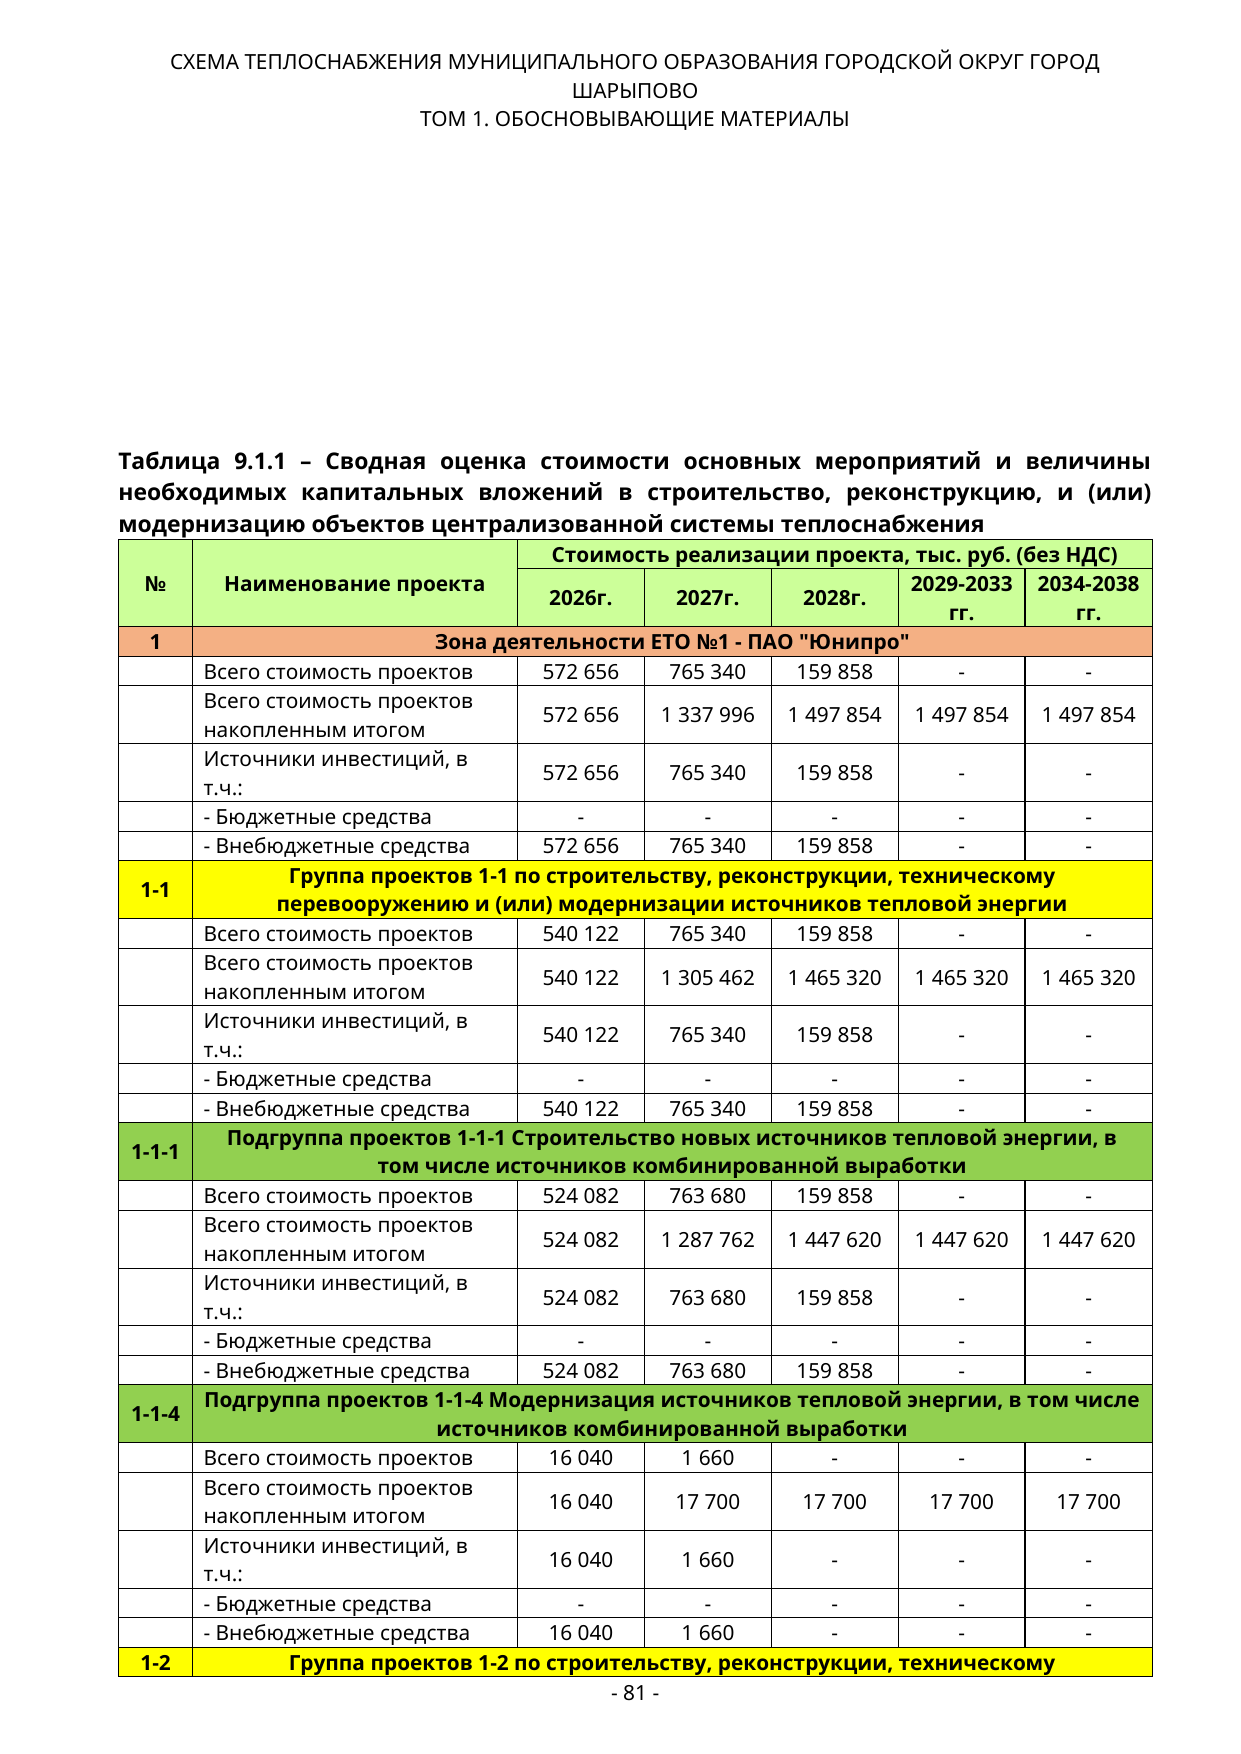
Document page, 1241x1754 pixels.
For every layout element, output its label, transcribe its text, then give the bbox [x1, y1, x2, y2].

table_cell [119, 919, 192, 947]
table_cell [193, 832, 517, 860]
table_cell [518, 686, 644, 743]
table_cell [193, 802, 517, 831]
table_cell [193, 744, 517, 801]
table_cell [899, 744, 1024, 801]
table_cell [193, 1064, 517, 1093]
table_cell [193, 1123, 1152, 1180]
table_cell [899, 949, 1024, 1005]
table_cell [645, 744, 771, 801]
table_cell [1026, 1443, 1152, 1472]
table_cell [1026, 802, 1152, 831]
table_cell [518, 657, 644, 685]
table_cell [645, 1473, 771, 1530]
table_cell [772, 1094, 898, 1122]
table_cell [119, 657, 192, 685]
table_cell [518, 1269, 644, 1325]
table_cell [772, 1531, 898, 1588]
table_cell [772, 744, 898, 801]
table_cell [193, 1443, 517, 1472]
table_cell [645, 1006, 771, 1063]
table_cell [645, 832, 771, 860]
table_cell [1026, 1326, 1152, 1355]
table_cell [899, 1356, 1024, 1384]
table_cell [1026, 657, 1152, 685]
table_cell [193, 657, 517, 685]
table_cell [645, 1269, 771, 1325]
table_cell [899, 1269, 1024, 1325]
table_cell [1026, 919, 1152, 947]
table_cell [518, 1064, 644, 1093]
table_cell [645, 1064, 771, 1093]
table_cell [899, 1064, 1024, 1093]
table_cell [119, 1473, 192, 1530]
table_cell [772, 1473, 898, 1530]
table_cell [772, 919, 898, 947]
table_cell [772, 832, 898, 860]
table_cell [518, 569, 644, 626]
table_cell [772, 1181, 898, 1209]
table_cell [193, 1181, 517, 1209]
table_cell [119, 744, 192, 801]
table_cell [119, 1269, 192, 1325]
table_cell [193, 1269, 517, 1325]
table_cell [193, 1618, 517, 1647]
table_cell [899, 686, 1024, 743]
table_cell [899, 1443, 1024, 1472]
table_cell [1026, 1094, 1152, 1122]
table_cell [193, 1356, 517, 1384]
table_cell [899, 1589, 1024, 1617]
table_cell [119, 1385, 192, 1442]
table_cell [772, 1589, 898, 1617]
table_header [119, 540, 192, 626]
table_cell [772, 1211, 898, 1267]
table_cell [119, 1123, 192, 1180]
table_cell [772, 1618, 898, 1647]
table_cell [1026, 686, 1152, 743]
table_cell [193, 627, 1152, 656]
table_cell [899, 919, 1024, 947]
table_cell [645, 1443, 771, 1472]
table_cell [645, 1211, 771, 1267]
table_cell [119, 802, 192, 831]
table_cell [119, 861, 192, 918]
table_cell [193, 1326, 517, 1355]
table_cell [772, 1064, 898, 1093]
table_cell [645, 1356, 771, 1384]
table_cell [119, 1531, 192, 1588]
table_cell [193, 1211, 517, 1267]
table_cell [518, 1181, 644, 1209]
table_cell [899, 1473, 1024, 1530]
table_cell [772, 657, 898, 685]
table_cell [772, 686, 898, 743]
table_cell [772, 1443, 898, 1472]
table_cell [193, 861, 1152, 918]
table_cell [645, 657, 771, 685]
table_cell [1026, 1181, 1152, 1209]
text Таблица 9.1.1 – Сводная оценка стоимости основных мероприятий и величины необходимых капитальных вложений в строительство, реконструкцию, и (или) модернизацию объектов централизованной системы теплоснабжения [118, 445, 1152, 539]
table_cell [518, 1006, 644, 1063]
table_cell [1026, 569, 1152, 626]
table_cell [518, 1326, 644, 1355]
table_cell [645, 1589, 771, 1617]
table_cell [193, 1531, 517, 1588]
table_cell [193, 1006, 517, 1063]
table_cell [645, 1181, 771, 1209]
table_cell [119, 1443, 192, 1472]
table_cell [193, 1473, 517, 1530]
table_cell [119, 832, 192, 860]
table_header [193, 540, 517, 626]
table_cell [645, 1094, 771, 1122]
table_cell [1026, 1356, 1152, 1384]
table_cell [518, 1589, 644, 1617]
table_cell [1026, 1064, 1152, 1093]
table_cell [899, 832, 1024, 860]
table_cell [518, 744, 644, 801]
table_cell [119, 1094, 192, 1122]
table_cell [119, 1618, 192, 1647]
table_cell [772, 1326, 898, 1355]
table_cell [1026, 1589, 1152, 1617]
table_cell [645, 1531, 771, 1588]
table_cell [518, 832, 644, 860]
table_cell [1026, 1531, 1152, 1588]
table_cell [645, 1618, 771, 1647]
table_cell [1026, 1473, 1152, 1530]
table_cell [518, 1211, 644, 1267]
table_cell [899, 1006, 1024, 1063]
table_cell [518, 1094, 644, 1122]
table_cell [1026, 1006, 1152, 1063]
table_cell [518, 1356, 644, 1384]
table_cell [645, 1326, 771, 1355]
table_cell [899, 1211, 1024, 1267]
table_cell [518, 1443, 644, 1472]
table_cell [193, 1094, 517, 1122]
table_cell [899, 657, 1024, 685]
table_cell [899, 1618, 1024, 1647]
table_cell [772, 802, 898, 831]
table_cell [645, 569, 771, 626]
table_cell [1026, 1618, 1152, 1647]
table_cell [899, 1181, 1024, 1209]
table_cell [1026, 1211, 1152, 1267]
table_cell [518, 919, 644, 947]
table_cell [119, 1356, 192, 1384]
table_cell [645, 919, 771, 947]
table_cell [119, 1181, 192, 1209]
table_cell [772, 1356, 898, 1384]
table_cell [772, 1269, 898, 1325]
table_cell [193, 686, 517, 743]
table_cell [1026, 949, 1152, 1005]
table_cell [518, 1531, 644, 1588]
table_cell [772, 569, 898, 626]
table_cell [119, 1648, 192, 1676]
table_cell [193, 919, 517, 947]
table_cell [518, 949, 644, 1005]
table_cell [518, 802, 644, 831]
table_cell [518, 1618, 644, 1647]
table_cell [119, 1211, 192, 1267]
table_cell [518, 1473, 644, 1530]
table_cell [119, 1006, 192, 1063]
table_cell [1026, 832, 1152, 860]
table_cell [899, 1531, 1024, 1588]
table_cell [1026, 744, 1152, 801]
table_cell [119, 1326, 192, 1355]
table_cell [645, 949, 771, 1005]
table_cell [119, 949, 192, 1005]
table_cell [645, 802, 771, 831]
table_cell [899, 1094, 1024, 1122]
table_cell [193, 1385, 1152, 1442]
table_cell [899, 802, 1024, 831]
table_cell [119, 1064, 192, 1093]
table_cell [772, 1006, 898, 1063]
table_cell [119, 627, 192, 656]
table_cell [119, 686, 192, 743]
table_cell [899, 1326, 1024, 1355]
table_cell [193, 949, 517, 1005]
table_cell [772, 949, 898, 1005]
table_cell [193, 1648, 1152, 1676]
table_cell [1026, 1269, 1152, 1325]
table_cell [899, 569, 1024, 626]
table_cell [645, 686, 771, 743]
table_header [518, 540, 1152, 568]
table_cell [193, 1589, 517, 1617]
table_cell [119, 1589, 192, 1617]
